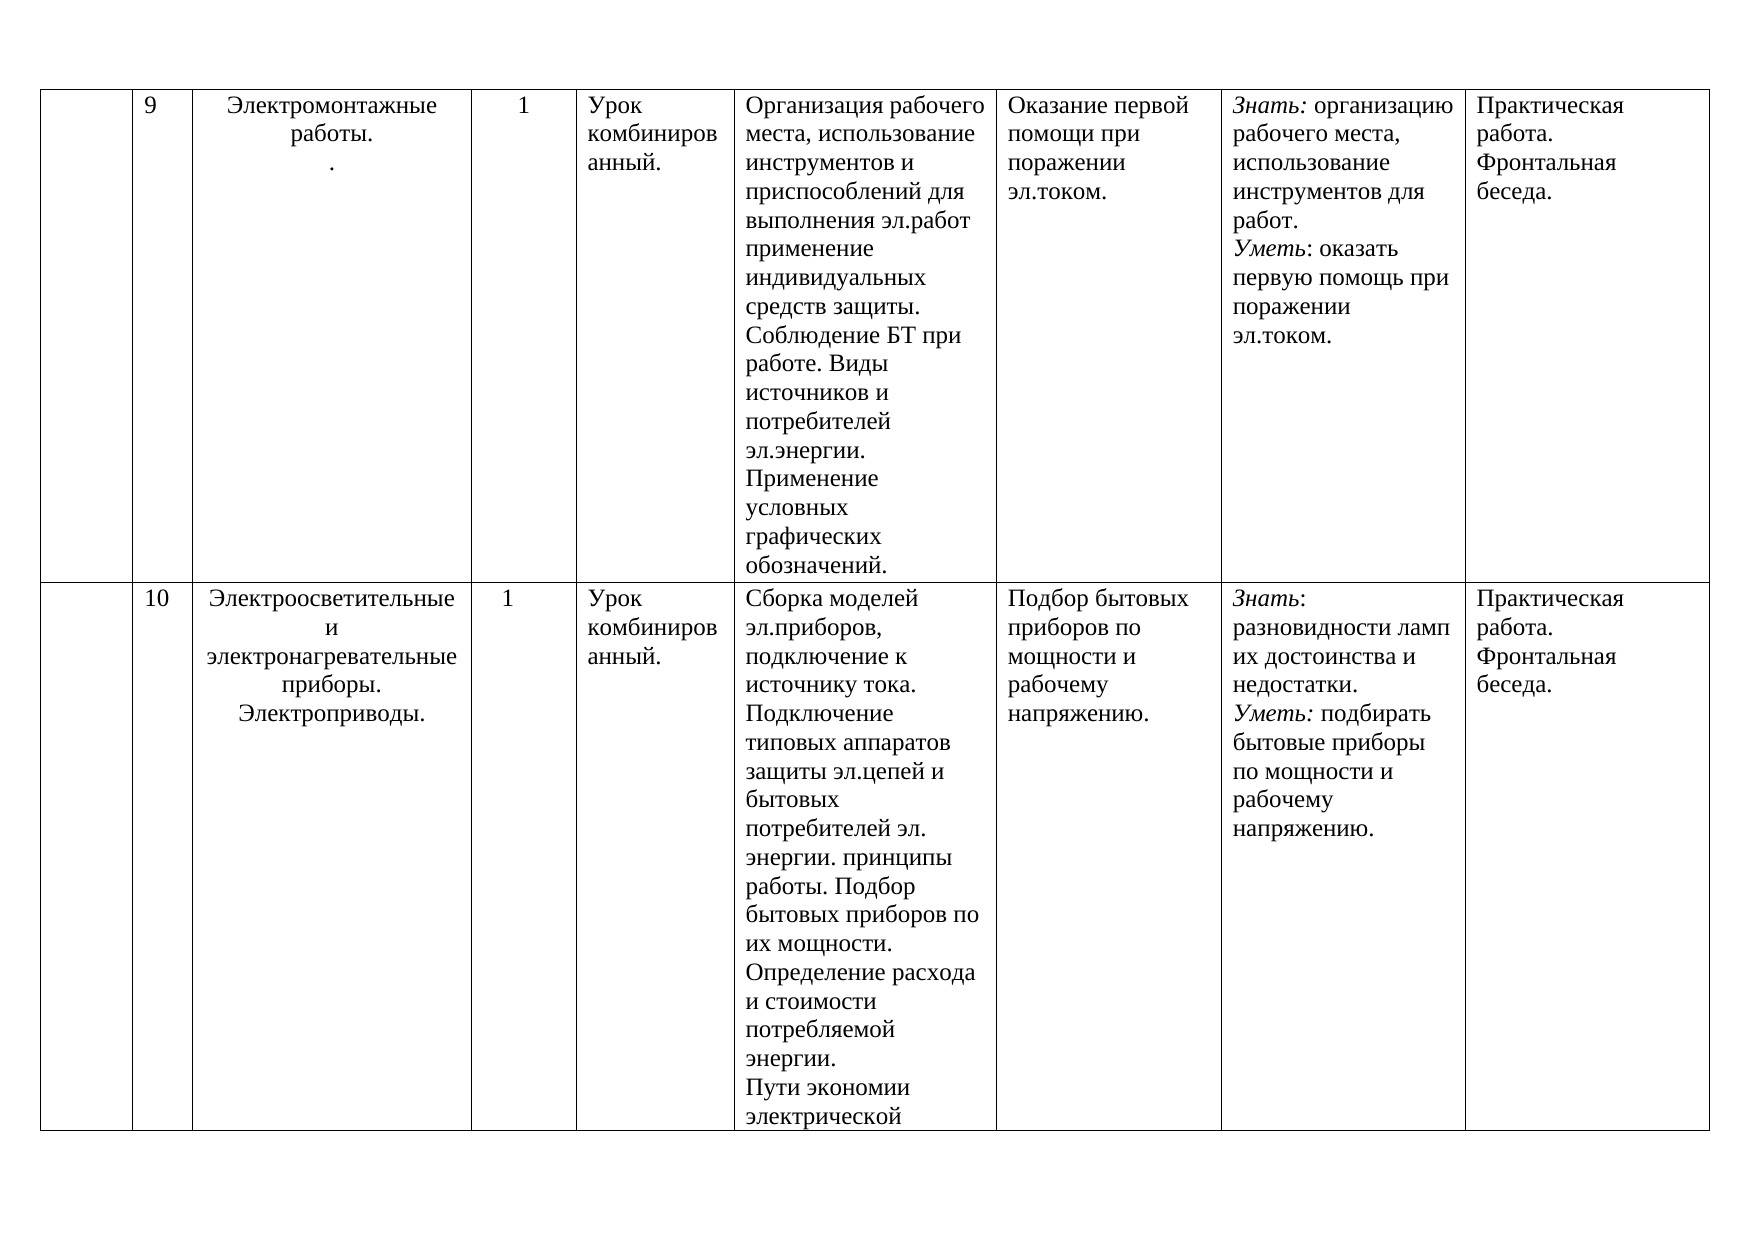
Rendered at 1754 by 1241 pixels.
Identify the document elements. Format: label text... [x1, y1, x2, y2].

table_cell [41, 90, 132, 582]
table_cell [997, 583, 1221, 1129]
table_cell 1 [472, 583, 576, 1129]
table_cell 1 [472, 90, 576, 582]
table_cell Знать: организацию рабочего места, использование инструментов для работ. Уметь: оказать первую помощь при поражении эл.током. [1222, 90, 1465, 582]
table_cell Организация рабочего места, использование инструментов и приспособлений для выполнения эл.работ применение индивидуальных средств защиты. Соблюдение БТ при работе. Виды источников и потребителей эл.энергии. Применение условных графических обозначений. [735, 90, 996, 582]
table_cell Урок комбинированный. [577, 90, 734, 582]
table_cell Оказание первой помощи при поражении эл.током. [997, 90, 1221, 582]
table_cell Практическая работа. Фронтальная беседа. [1466, 90, 1709, 582]
table_cell 9 [133, 90, 192, 582]
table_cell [1222, 583, 1465, 1129]
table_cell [735, 583, 996, 1129]
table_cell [1466, 583, 1709, 1129]
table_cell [193, 583, 471, 1129]
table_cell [577, 583, 734, 1129]
table_cell [41, 583, 132, 1129]
table_cell 10 [133, 583, 192, 1129]
table_cell Электромонтажные работы. . [193, 90, 471, 582]
